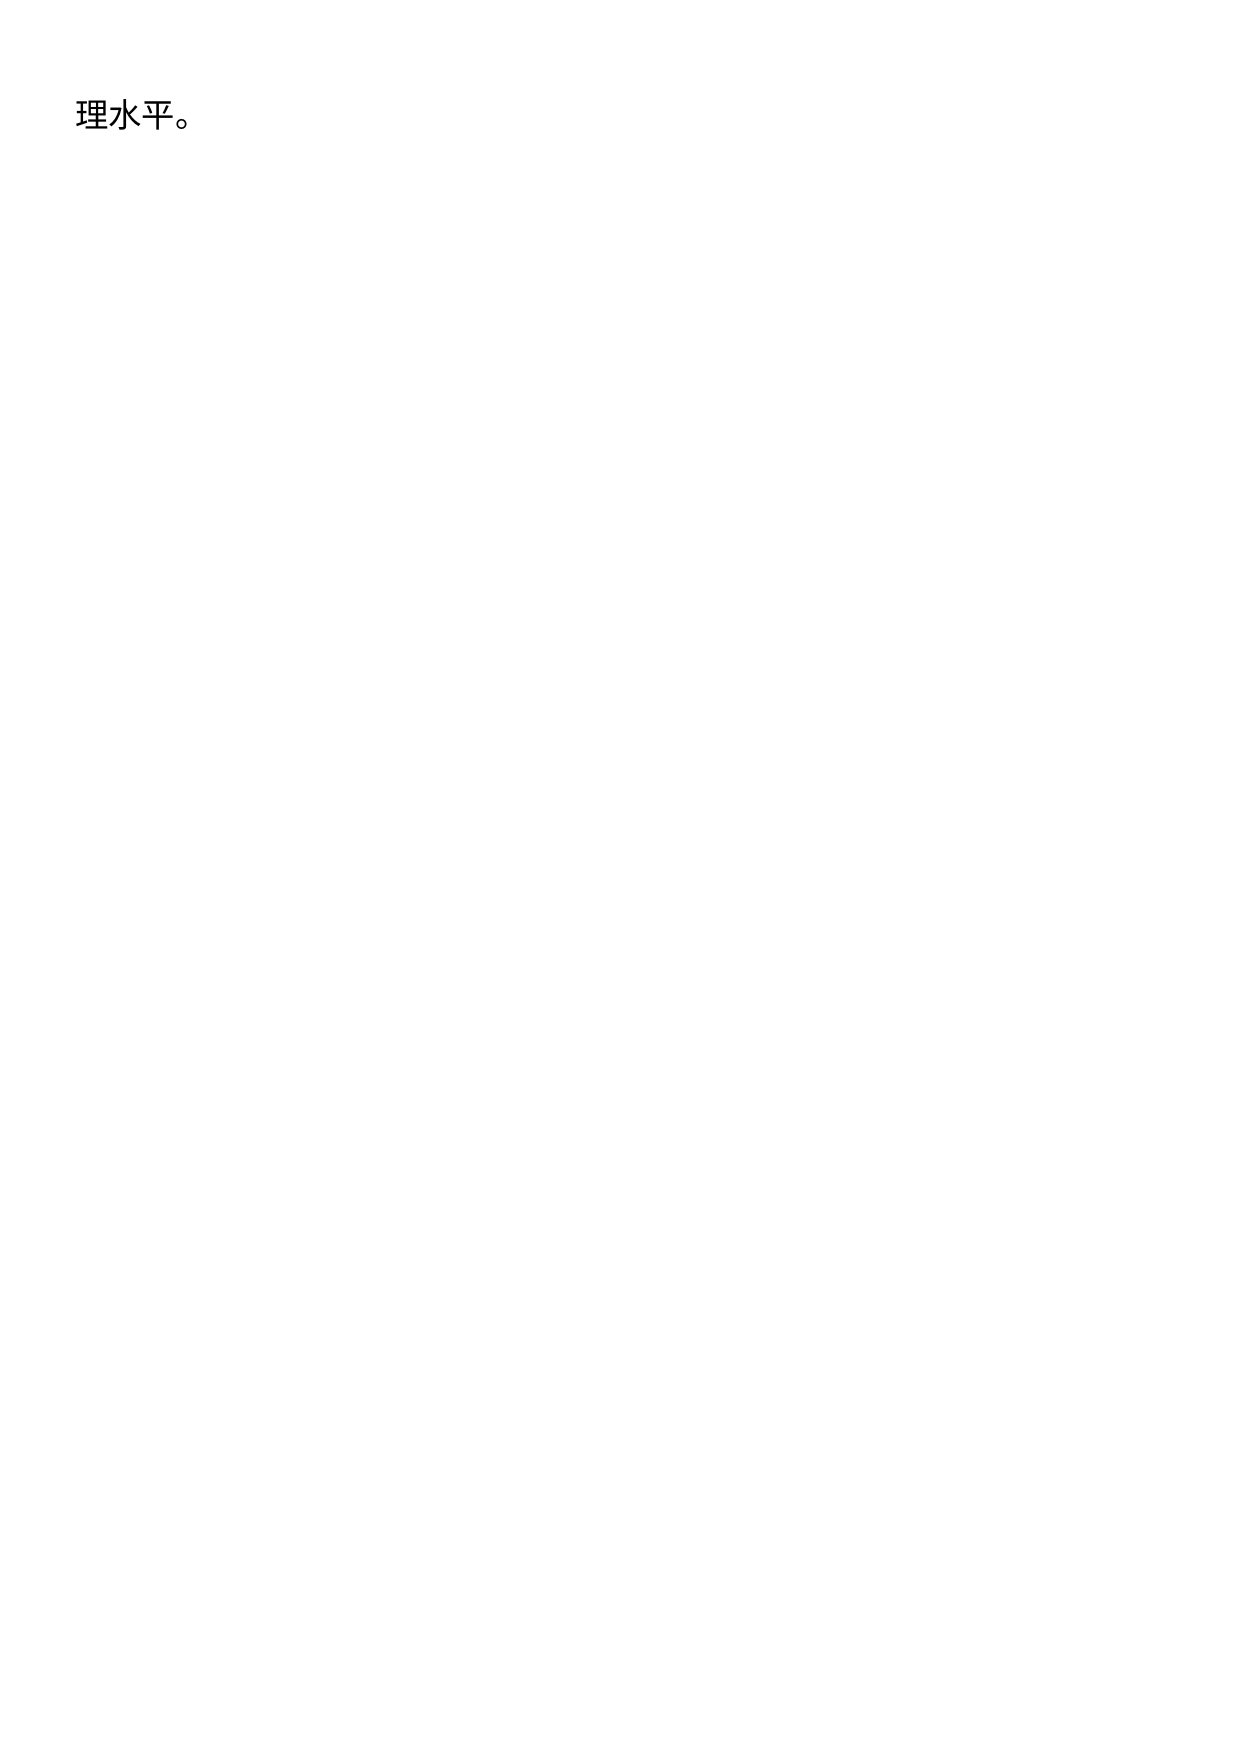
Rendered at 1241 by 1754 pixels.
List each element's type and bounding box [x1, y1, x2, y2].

text [75, 81, 1165, 146]
